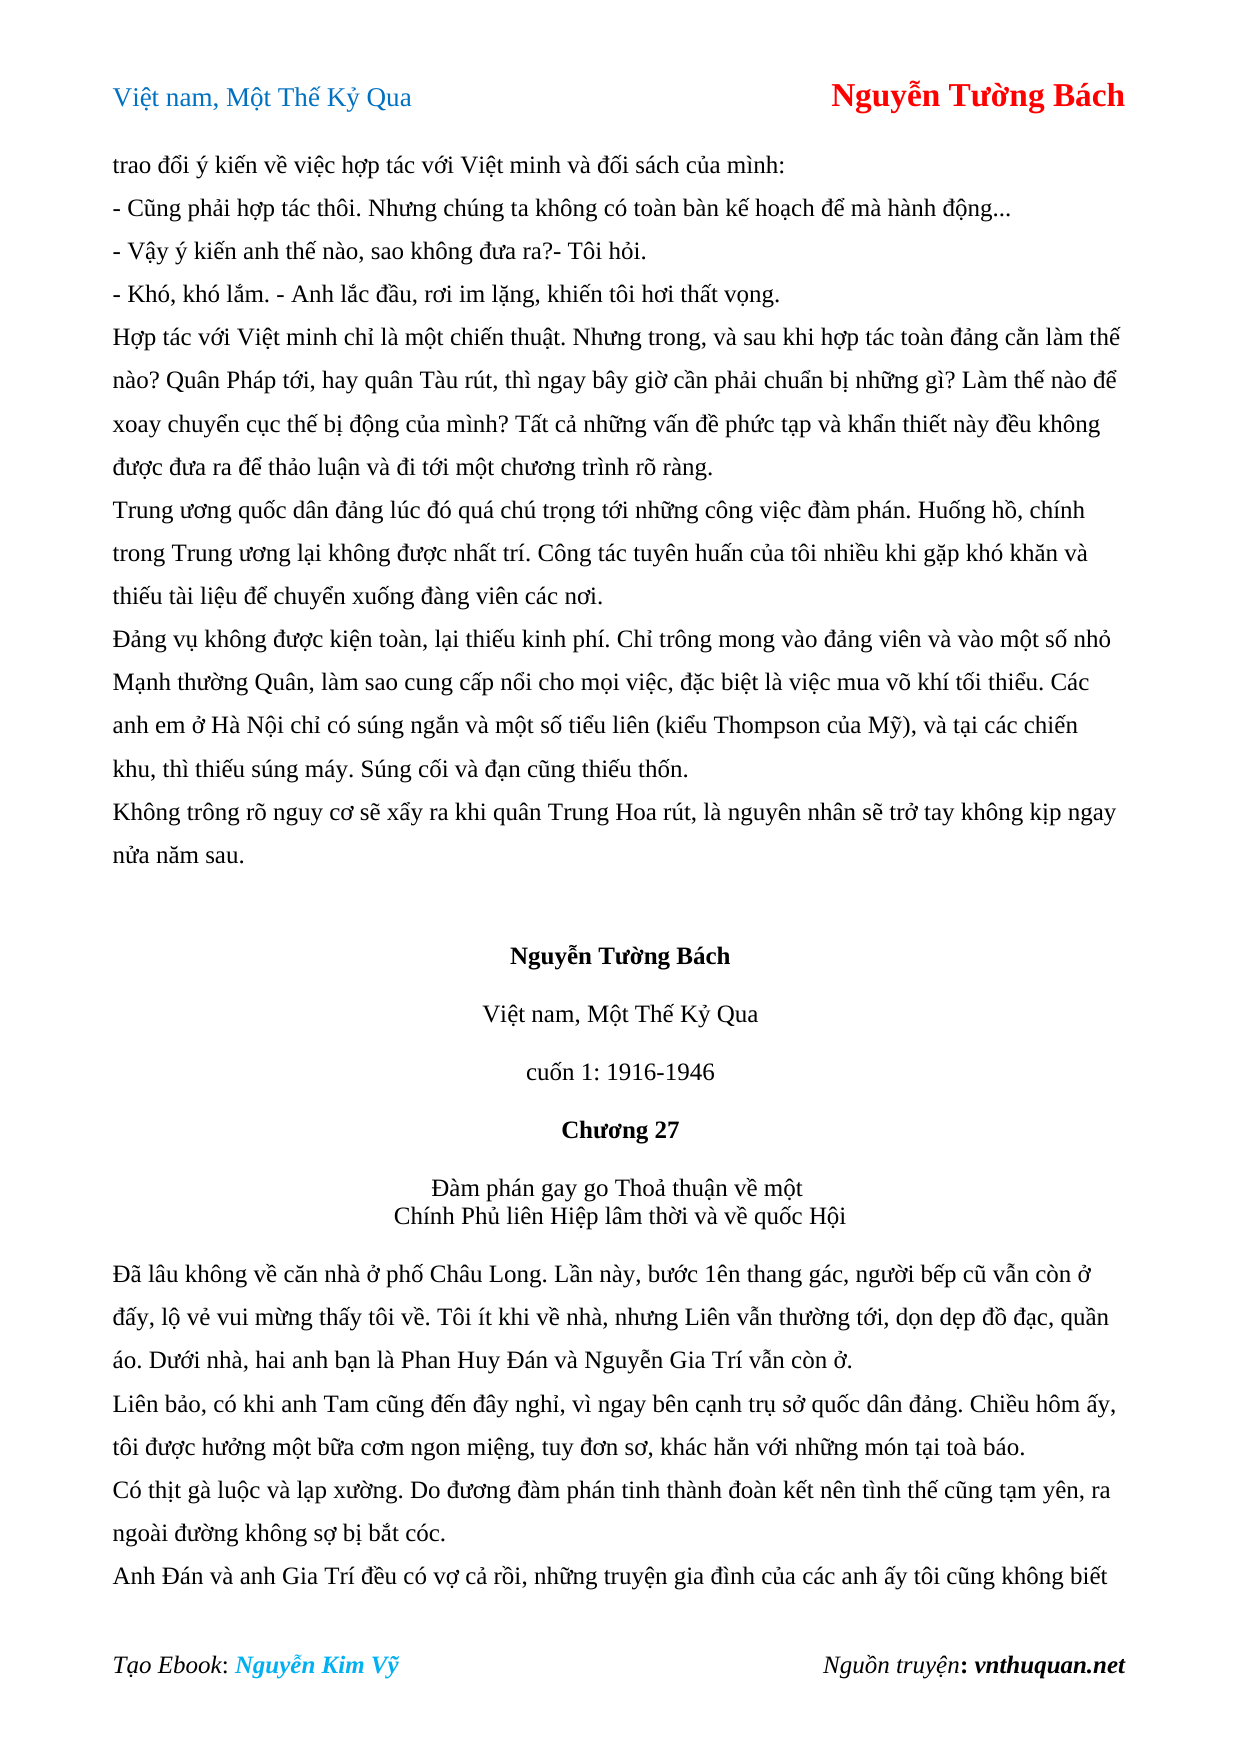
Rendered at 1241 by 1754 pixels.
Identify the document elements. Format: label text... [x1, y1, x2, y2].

text cuốn 1: 1916-1946 [112, 1057, 1128, 1086]
text Chương 27 [112, 1115, 1128, 1143]
text Đàm phán gay go Thoả thuận về một Chính Phủ liên Hiệp lâm thời và về quốc Hội [112, 1173, 1128, 1230]
text Nguyễn Tường Bách [112, 941, 1128, 970]
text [112, 150, 1128, 869]
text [112, 1259, 1128, 1590]
text Việt nam, Một Thế Kỷ Qua [112, 999, 1128, 1028]
